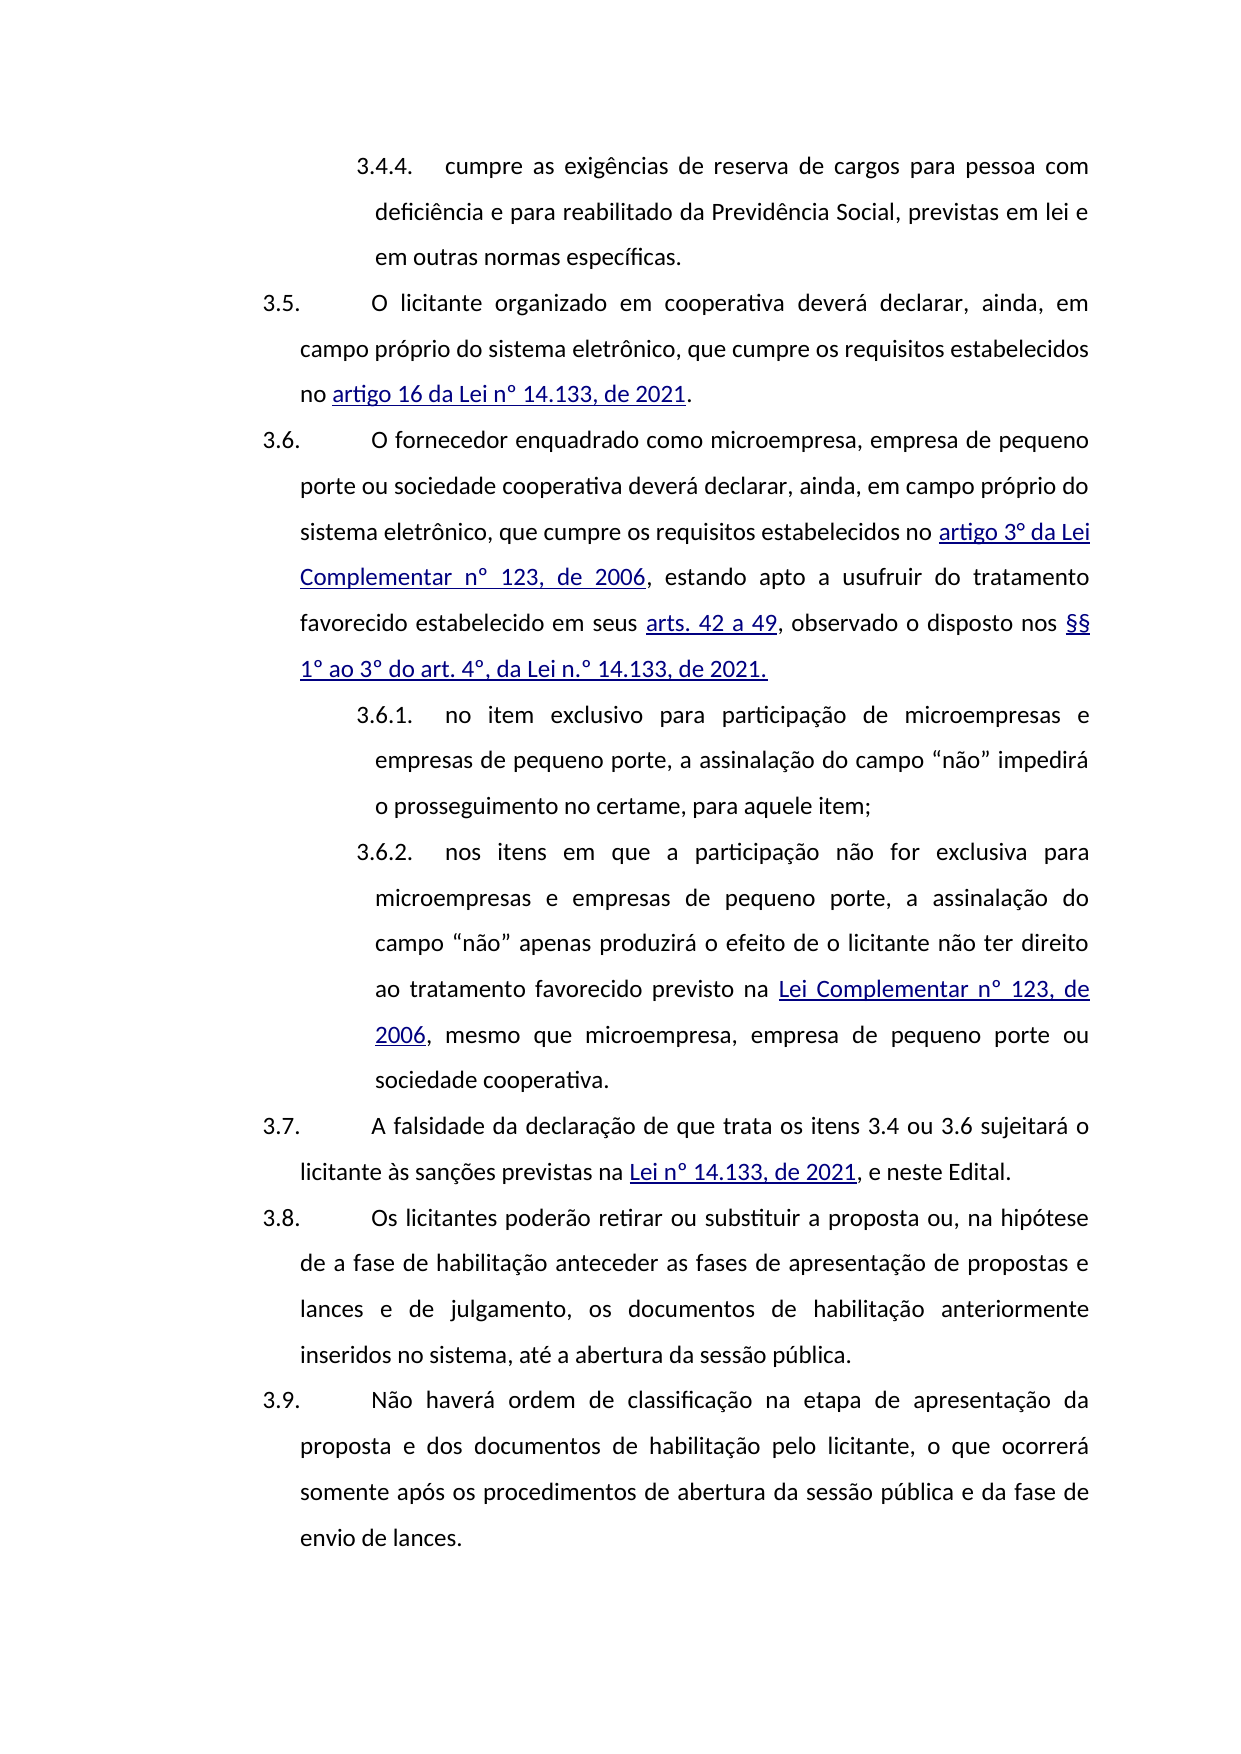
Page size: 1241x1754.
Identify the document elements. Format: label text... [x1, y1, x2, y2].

list no item exclusivo para participação de microempresas e empresas de pequeno porte, a assinalação do campo “não” impedirá o prosseguimento no certame, para aquele item; [356, 699, 1090, 821]
list nos itens em que a participação não for exclusiva para microempresas e empresas de pequeno porte, a assinalação do campo “não” apenas produzirá o efeito de o licitante não ter direito ao tratamento favorecido previsto na Lei Complementar nº 123, de 2006, mesmo que microempresa, empresa de pequeno porte ou sociedade cooperativa. [356, 836, 1090, 1095]
list O fornecedor enquadrado como microempresa, empresa de pequeno porte ou sociedade cooperativa deverá declarar, ainda, em campo próprio do sistema eletrônico, que cumpre os requisitos estabelecidos no artigo 3° da Lei Complementar nº 123, de 2006, estando apto a usufruir do tratamento favorecido estabelecido em seus arts. 42 a 49, observado o disposto nos §§ 1º ao 3º do art. 4º, da Lei n.º 14.133, de 2021. [262, 424, 1090, 683]
list O licitante organizado em cooperativa deverá declarar, ainda, em campo próprio do sistema eletrônico, que cumpre os requisitos estabelecidos no artigo 16 da Lei nº 14.133, de 2021. [262, 287, 1090, 409]
list cumpre as exigências de reserva de cargos para pessoa com deficiência e para reabilitado da Previdência Social, previstas em lei e em outras normas específicas. [356, 150, 1090, 272]
list A falsidade da declaração de que trata os itens 3.4 ou 3.6 sujeitará o licitante às sanções previstas na Lei nº 14.133, de 2021, e neste Edital. [262, 1110, 1090, 1187]
list Não haverá ordem de classificação na etapa de apresentação da proposta e dos documentos de habilitação pelo licitante, o que ocorrerá somente após os procedimentos de abertura da sessão pública e da fase de envio de lances. [262, 1385, 1090, 1552]
list Os licitantes poderão retirar ou substituir a proposta ou, na hipótese de a fase de habilitação anteceder as fases de apresentação de propostas e lances e de julgamento, os documentos de habilitação anteriormente inseridos no sistema, até a abertura da sessão pública. [262, 1202, 1090, 1369]
